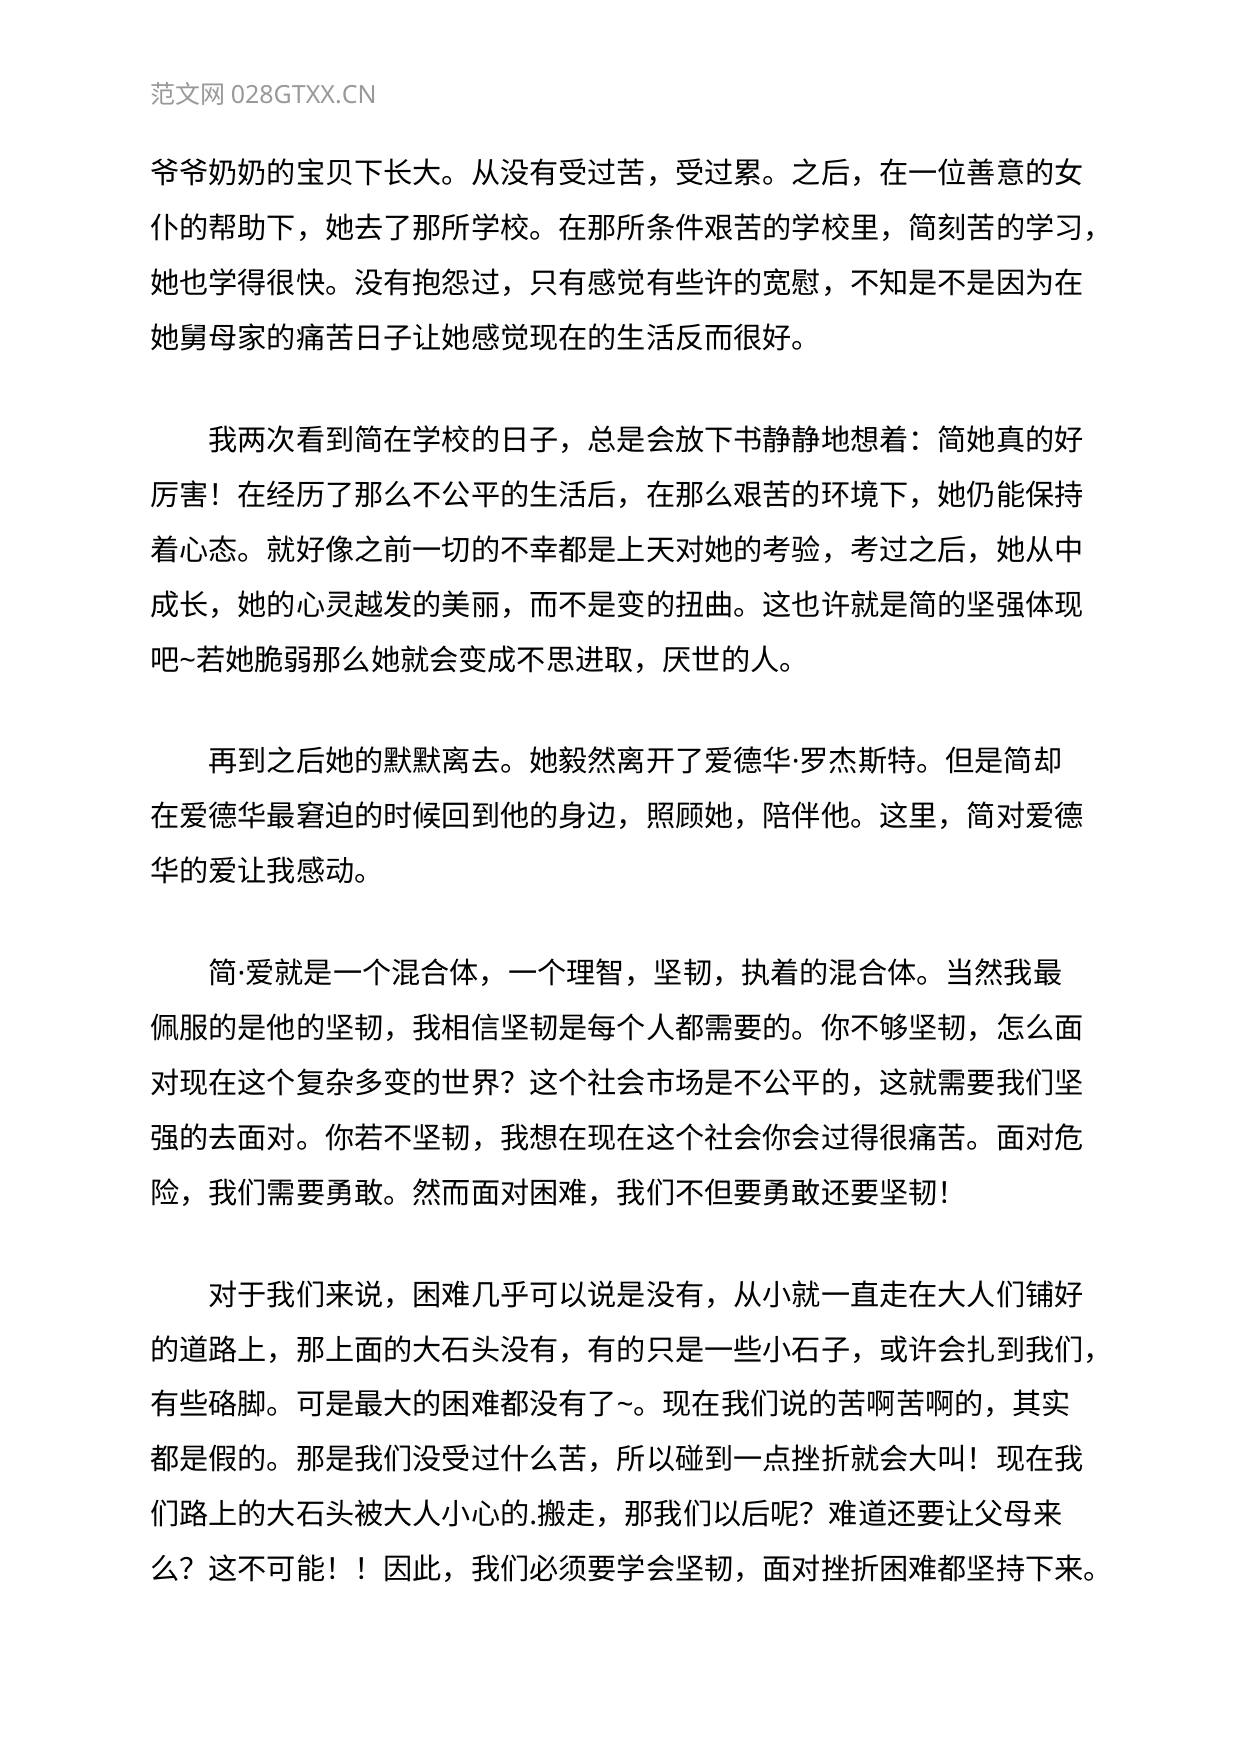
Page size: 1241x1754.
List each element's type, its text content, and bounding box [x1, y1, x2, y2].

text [150, 150, 1090, 357]
text 简·爱就是一个混合体，一个理智，坚韧，执着的混合体。当然我最佩服的是他的坚韧，我相信坚韧是每个人都需要的。你不够坚韧，怎么面对现在这个复杂多变的世界？这个社会市场是不公平的，这就需要我们坚强的去面对。你若不坚韧，我想在现在这个社会你会过得很痛苦。面对危险，我们需要勇敢。然而面对困难，我们不但要勇敢还要坚韧！ [150, 950, 1090, 1212]
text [150, 1271, 1090, 1588]
text 再到之后她的默默离去。她毅然离开了爱德华·罗杰斯特。但是简却在爱德华最窘迫的时候回到他的身边，照顾她，陪伴他。这里，简对爱德华的爱让我感动。 [150, 738, 1090, 890]
text 我两次看到简在学校的日子，总是会放下书静静地想着：简她真的好厉害！在经历了那么不公平的生活后，在那么艰苦的环境下，她仍能保持着心态。就好像之前一切的不幸都是上天对她的考验，考过之后，她从中成长，她的心灵越发的美丽，而不是变的扭曲。这也许就是简的坚强体现吧~若她脆弱那么她就会变成不思进取，厌世的人。 [150, 416, 1090, 678]
